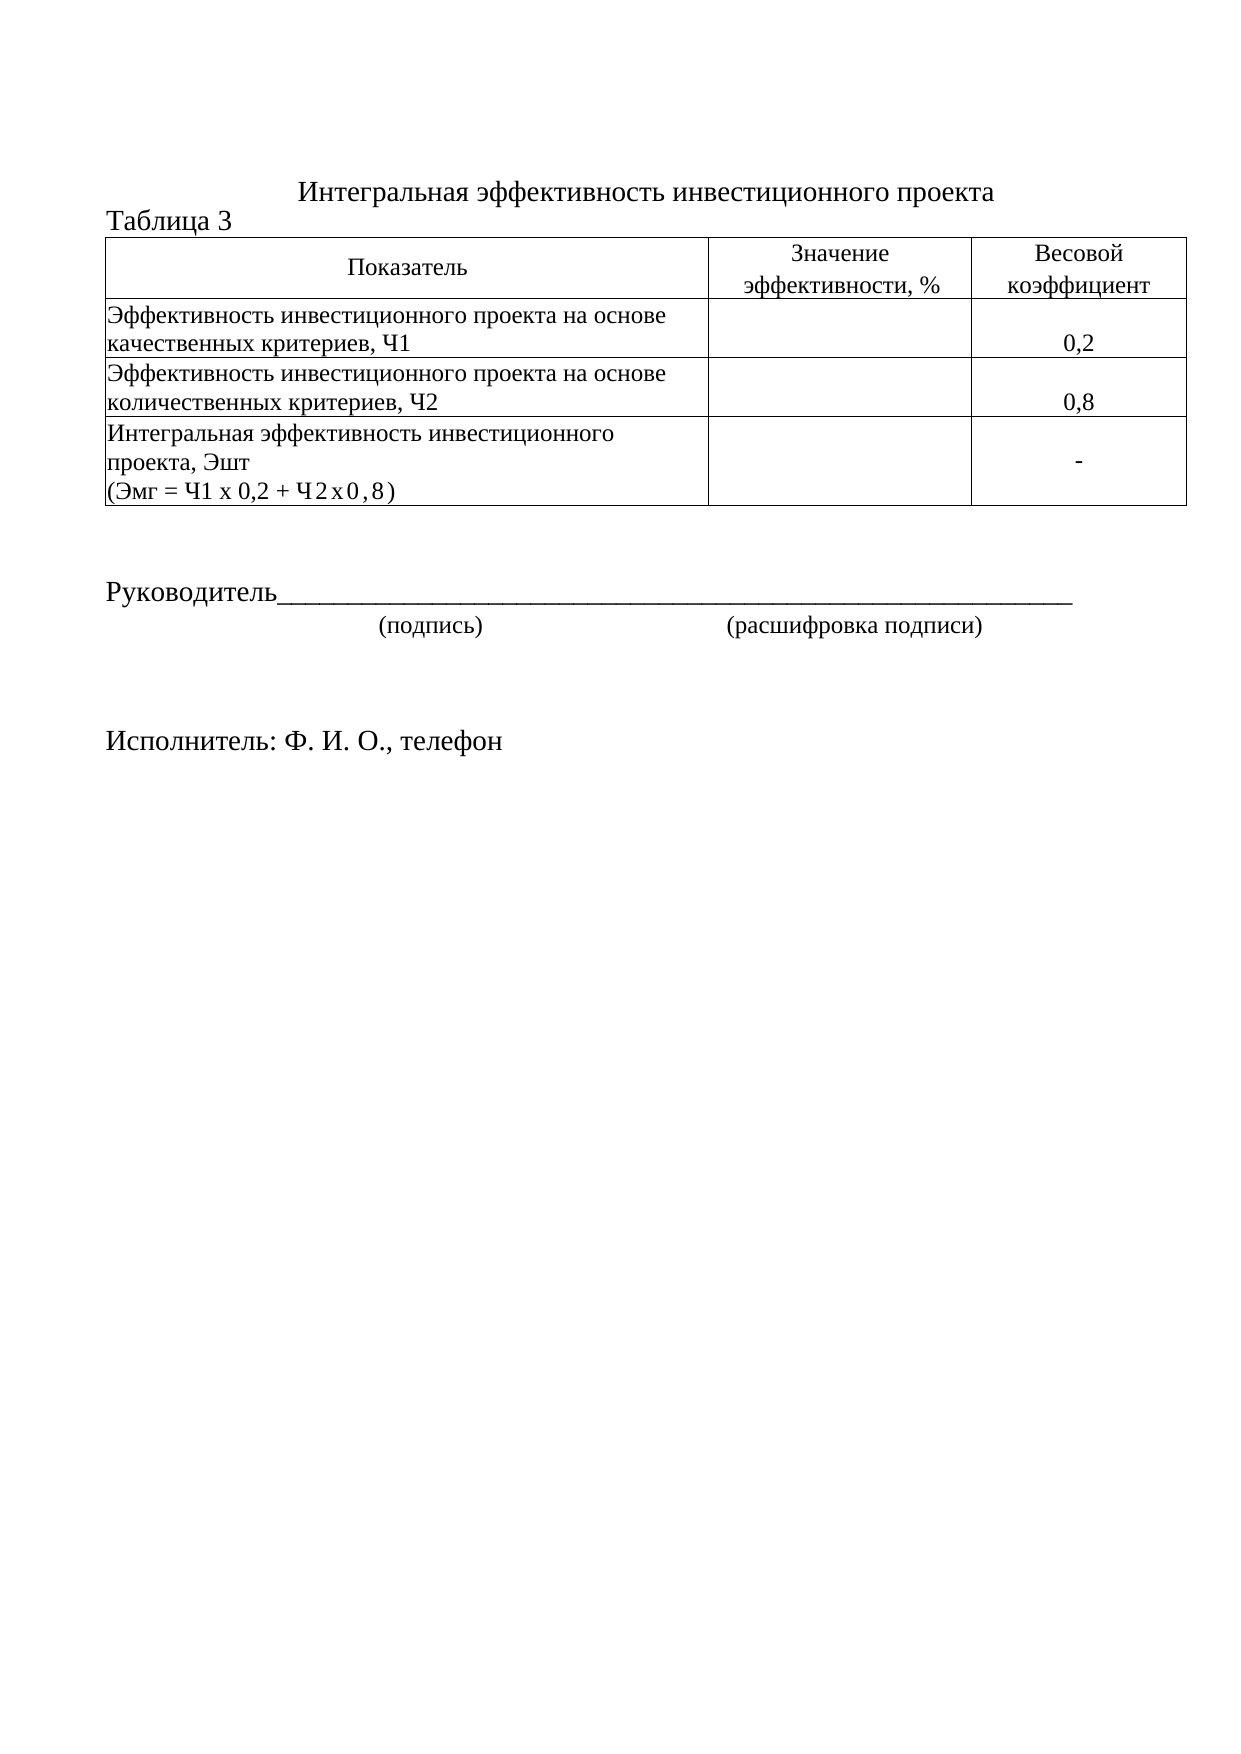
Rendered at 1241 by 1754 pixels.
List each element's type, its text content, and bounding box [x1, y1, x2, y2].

table_cell 0,2 [972, 299, 1186, 357]
table_cell Интегральная эффективность инвестиционного проекта, Эшт (Эмг = Ч1 х 0,2 + Ч2x0,8) [106, 417, 708, 505]
table_header Весовой коэффициент [972, 238, 1186, 298]
text Таблица 3 [106, 207, 1186, 237]
table_cell [709, 417, 971, 505]
text (подпись) (расшифровка подписи) [378, 607, 1187, 640]
text Исполнитель: Ф. И. О., телефон [105, 727, 1187, 757]
table_cell [709, 358, 971, 416]
table_header Показатель [106, 238, 708, 298]
table_header Значение эффективности, % [709, 238, 971, 298]
table_cell - [972, 417, 1186, 505]
table_cell Эффективность инвестиционного проекта на основе качественных критериев, Ч1 [106, 299, 708, 357]
text Интегральная эффективность инвестиционного проекта [105, 178, 1187, 207]
table_cell [709, 299, 971, 357]
text Руководитель [105, 578, 1187, 607]
table_cell 0,8 [972, 358, 1186, 416]
table_cell Эффективность инвестиционного проекта на основе количественных критериев, Ч2 [106, 358, 708, 416]
